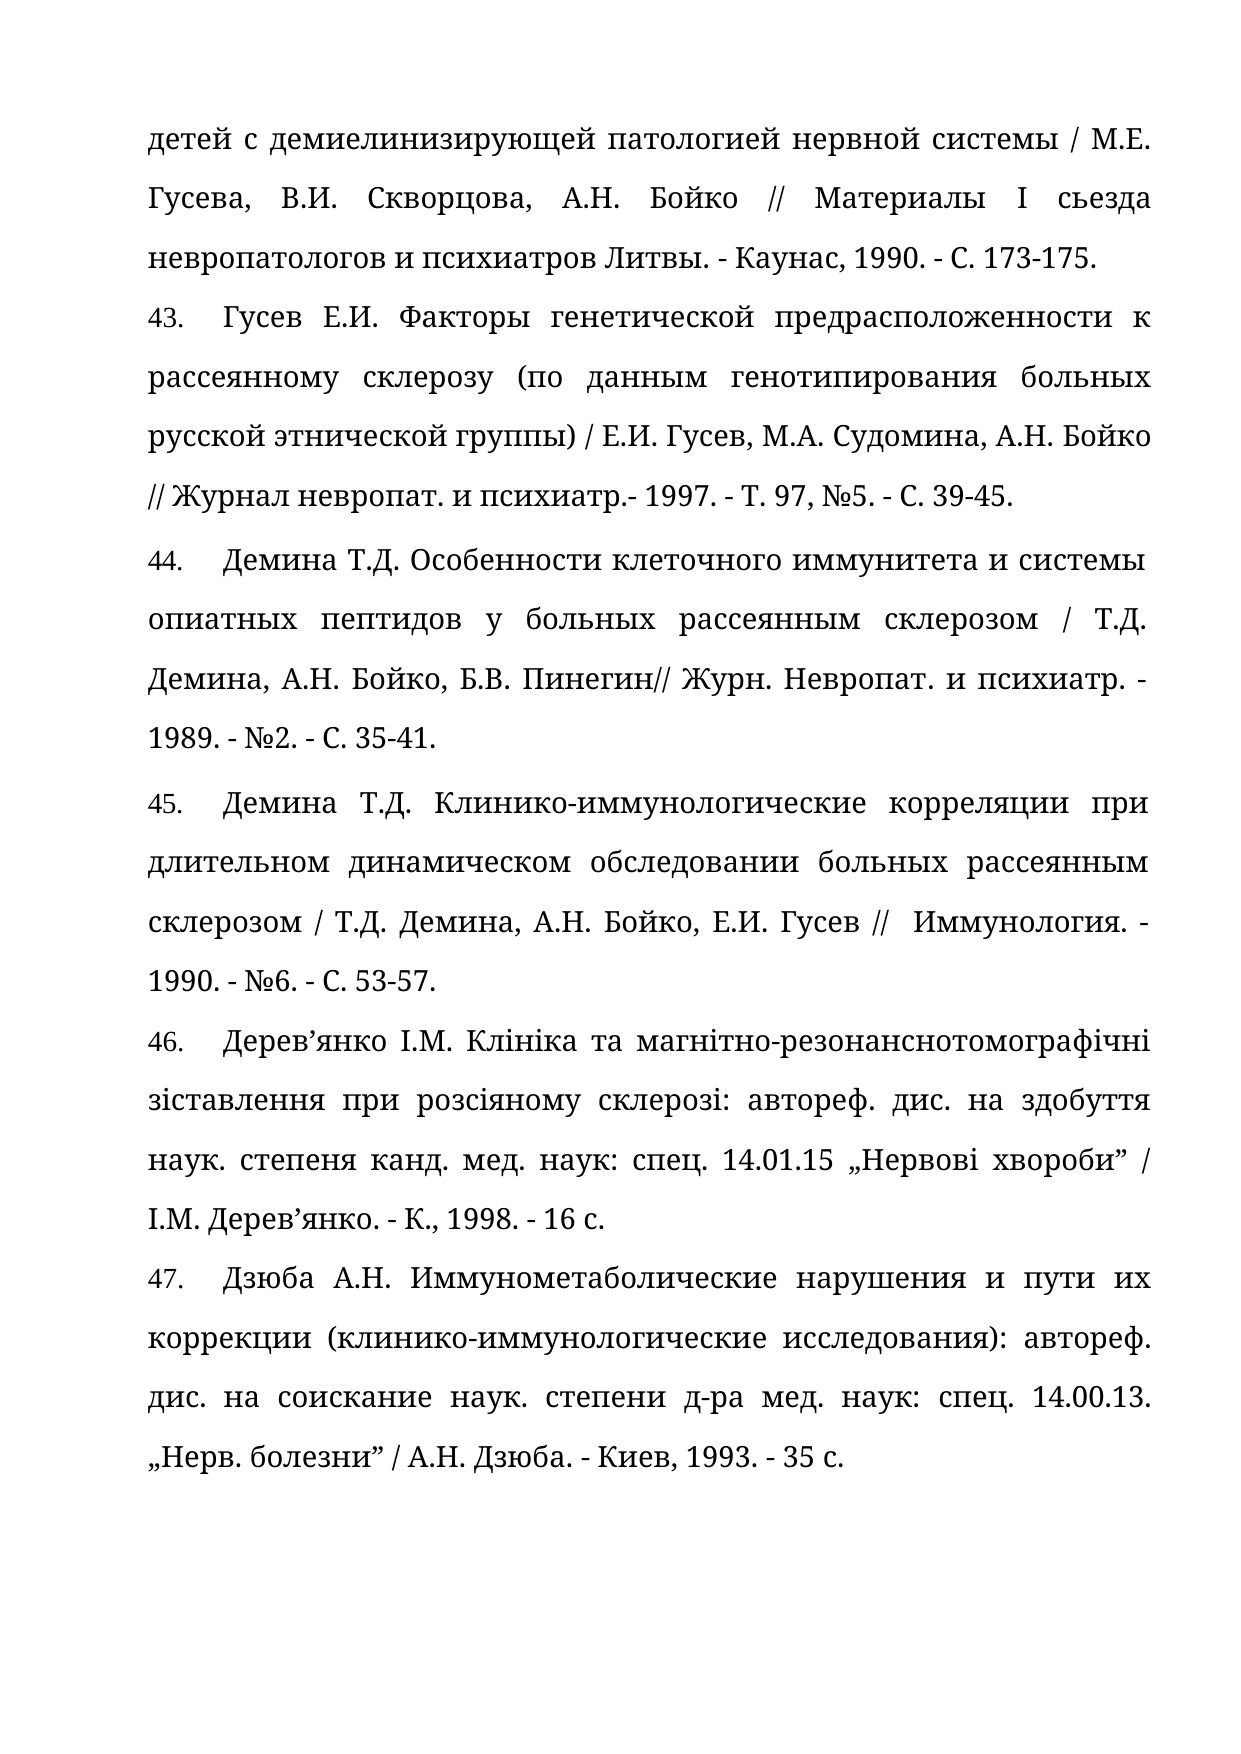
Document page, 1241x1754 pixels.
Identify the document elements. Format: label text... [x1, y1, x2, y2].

list Дерев’янко І.М. Клініка та магнітно-резонанснотомографічні зіставлення при розсіяному склерозі: автореф. дис. на здобуття наук. степеня канд. мед. наук: спец. 14.01.15 „Нервові хвороби” / І.М. Дерев’янко. - К., 1998. - 16 с. [148, 1020, 1152, 1238]
list Гусев Е.И. Факторы генетической предрасположенности к рассеянному склерозу (по данным генотипирования больных русской этнической группы) / Е.И. Гусев, М.А. Судомина, А.Н. Бойко // Журнал невропат. и психиатр.- 1997. - Т. 97, №5. - С. 39-45. [148, 297, 1152, 515]
list Демина Т.Д. Особенности клеточного иммунитета и системы опиатных пептидов у больных рассеянным склерозом / Т.Д. Демина, А.Н. Бойко, Б.В. Пинегин// Журн. Невропат. и психиатр. - 1989. - №2. - С. 35-41. [148, 539, 1147, 757]
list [148, 118, 1152, 277]
list Демина Т.Д. Клинико-иммунологические корреляции при длительном динамическом обследовании больных рассеянным склерозом / Т.Д. Демина, А.Н. Бойко, Е.И. Гусев // Иммунология. - 1990. - №6. - С. 53-57. [148, 782, 1149, 1000]
list Дзюба А.Н. Иммунометаболические нарушения и пути их коррекции (клинико-иммунологические исследования): автореф. дис. на соискание наук. степени д-ра мед. наук: спец. 14.00.13. „Нерв. болезни” / А.Н. Дзюба. - Киев, 1993. - 35 с. [148, 1258, 1152, 1476]
